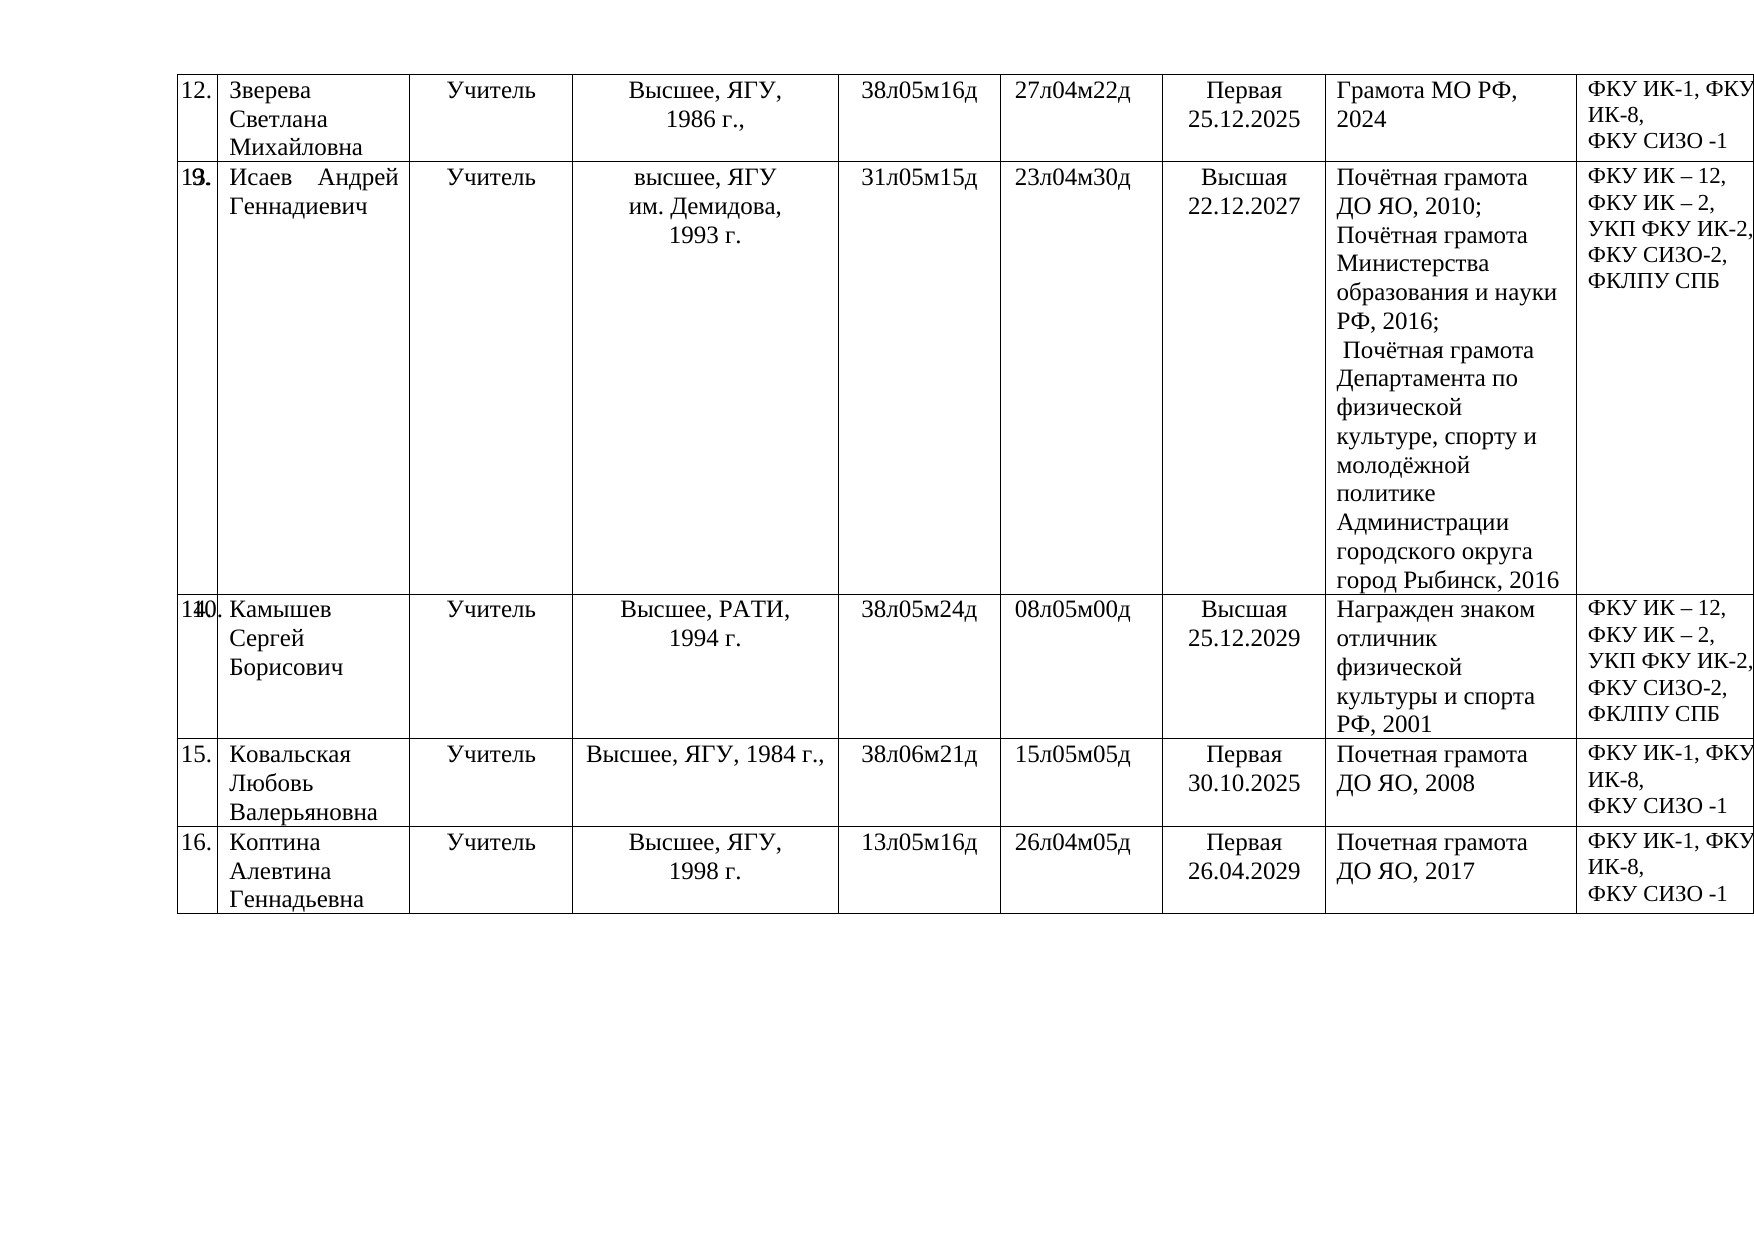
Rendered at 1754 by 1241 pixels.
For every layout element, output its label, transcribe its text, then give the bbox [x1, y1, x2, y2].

table_cell [178, 162, 217, 593]
table_cell 38л05м16д [839, 75, 1000, 161]
table_cell Первая 26.04.2029 [1163, 827, 1325, 913]
table_cell 38л06м21д [839, 739, 1000, 826]
table_cell ФКУ ИК-1, ФКУ ИК-8, ФКУ СИЗО -1 [1577, 75, 1753, 161]
table_cell Почетная грамота ДО ЯО, 2017 [1326, 827, 1576, 913]
table_cell [178, 739, 217, 826]
table_cell 08л05м00д [1001, 595, 1162, 738]
table_cell Учитель [410, 827, 572, 913]
table_cell Исаев Андрей Геннадиевич [218, 162, 409, 593]
table_cell 26л04м05д [1001, 827, 1162, 913]
table_cell ФКУ ИК-1, ФКУ ИК-8, ФКУ СИЗО -1 [1577, 739, 1753, 826]
table_cell Почётная грамота ДО ЯО, 2010; Почётная грамота Министерства образования и науки РФ, 2016; Почётная грамота Департамента по физической культуре, спорту и молодёжной политике Администрации городского округа город Рыбинск, 2016 [1326, 162, 1576, 593]
table_cell ФКУ ИК-1, ФКУ ИК-8, ФКУ СИЗО -1 [1577, 827, 1753, 913]
table_cell Почетная грамота ДО ЯО, 2008 [1326, 739, 1576, 826]
table_cell Высшая 25.12.2029 [1163, 595, 1325, 738]
table_cell Коптина Алевтина Геннадьевна [218, 827, 409, 913]
table_cell Первая 25.12.2025 [1163, 75, 1325, 161]
table_cell [178, 595, 217, 738]
table_cell 31л05м15д [839, 162, 1000, 593]
table_cell Награжден знаком отличник физической культуры и спорта РФ, 2001 [1326, 595, 1576, 738]
table_cell Первая 30.10.2025 [1163, 739, 1325, 826]
table_cell 23л04м30д [1001, 162, 1162, 593]
table_cell Высшее, ЯГУ, 1998 г. [573, 827, 838, 913]
table_cell [178, 827, 217, 913]
table_cell Высшее, ЯГУ, 1986 г., [573, 75, 838, 161]
table_cell Учитель [410, 739, 572, 826]
table_cell Учитель [410, 595, 572, 738]
table_cell Камышев Сергей Борисович [218, 595, 409, 738]
table_cell ФКУ ИК – 12, ФКУ ИК – 2, УКП ФКУ ИК-2, ФКУ СИЗО-2, ФКЛПУ СПБ [1577, 595, 1753, 738]
table_cell Учитель [410, 162, 572, 593]
table_cell Высшее, ЯГУ, 1984 г., [573, 739, 838, 826]
table_cell 38л05м24д [839, 595, 1000, 738]
table_cell 13л05м16д [839, 827, 1000, 913]
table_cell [1577, 162, 1753, 593]
table_cell 15л05м05д [1001, 739, 1162, 826]
table_cell Высшая 22.12.2027 [1163, 162, 1325, 593]
table_cell Зверева Светлана Михайловна [218, 75, 409, 161]
table_cell Учитель [410, 75, 572, 161]
table_cell Ковальская Любовь Валерьяновна [218, 739, 409, 826]
table_cell Грамота МО РФ, 2024 [1326, 75, 1576, 161]
table_cell 27л04м22д [1001, 75, 1162, 161]
table_cell высшее, ЯГУ им. Демидова, 1993 г. [573, 162, 838, 593]
table_cell Высшее, РАТИ, 1994 г. [573, 595, 838, 738]
table_cell [178, 75, 217, 161]
